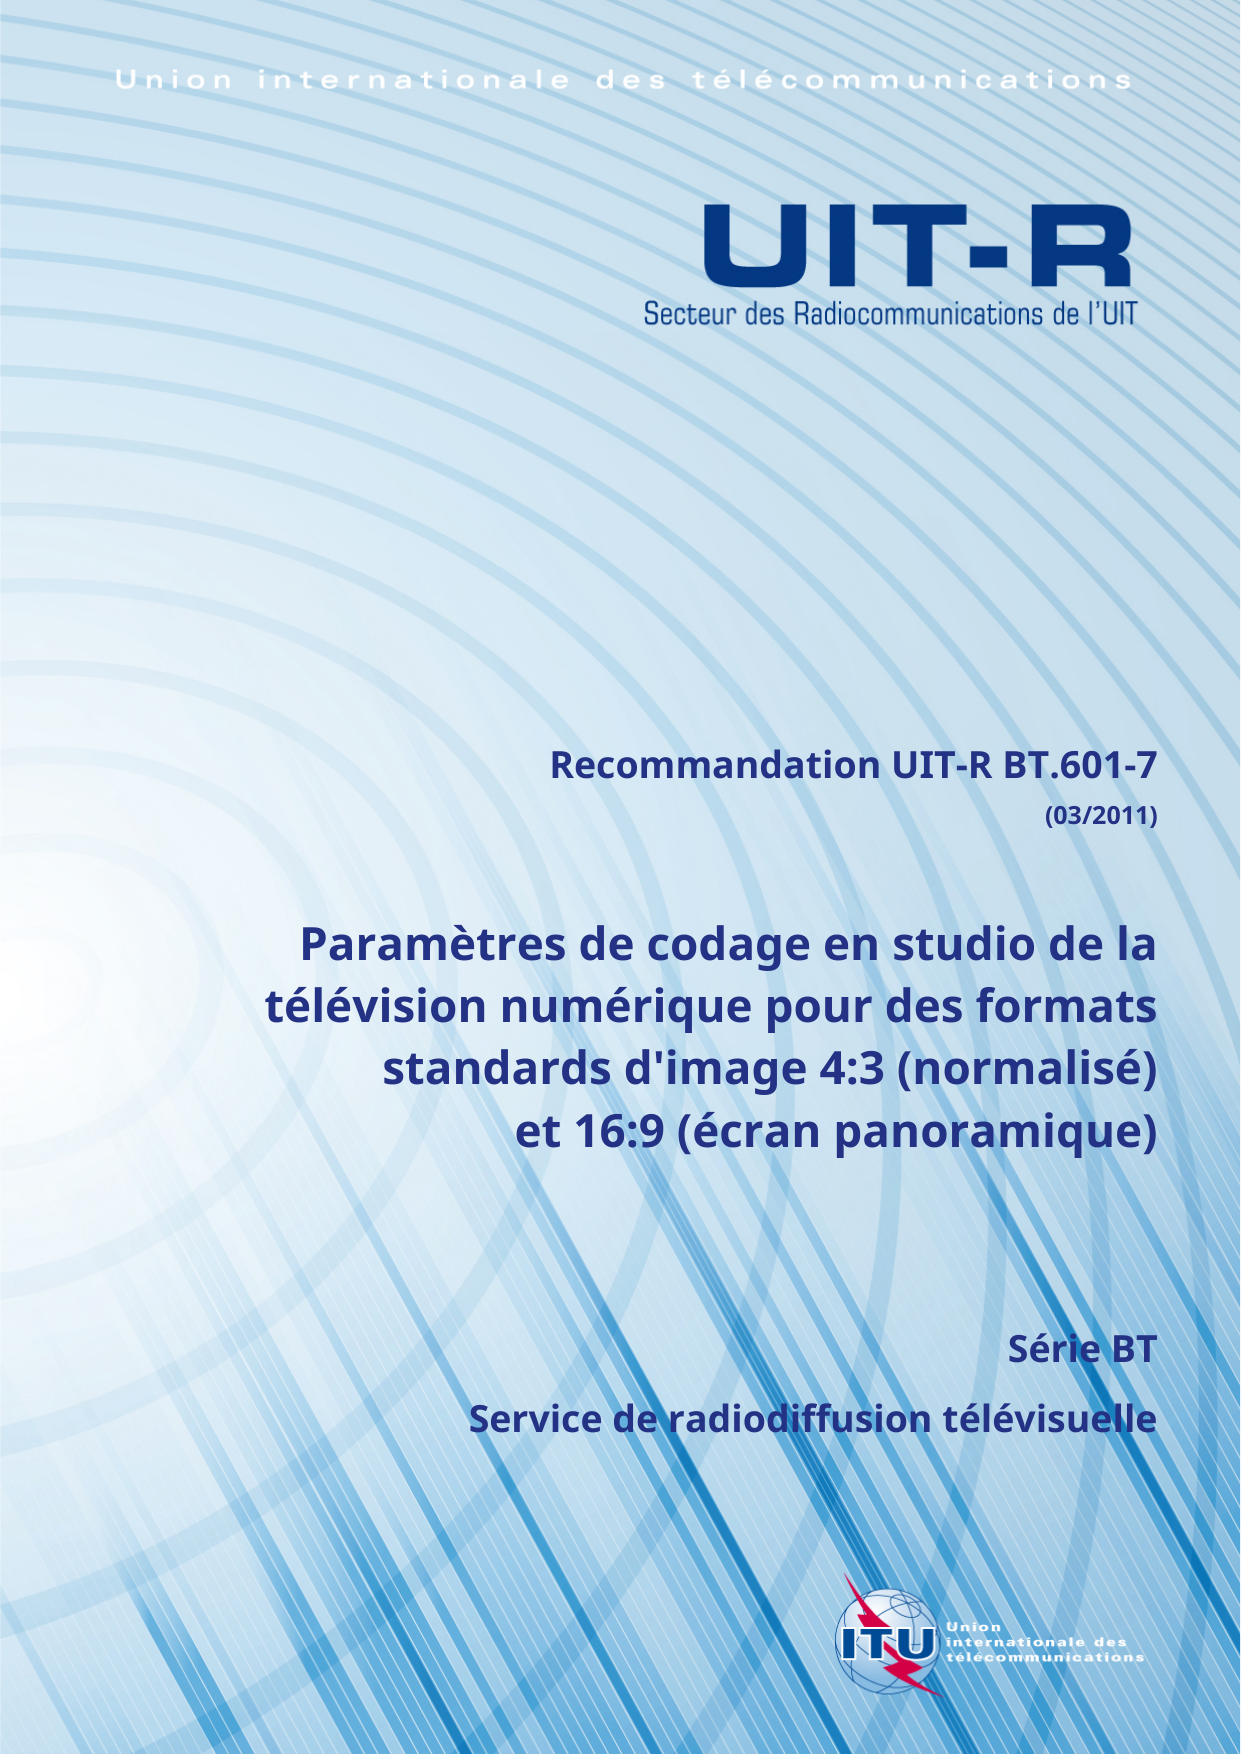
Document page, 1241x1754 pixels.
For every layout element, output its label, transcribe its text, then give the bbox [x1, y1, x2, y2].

table_header Recommandation UIT-R BT.601-7 (03/2011) [118, 614, 1169, 832]
table_cell Série BT Service de radiodiffusion télévisuelle [118, 1198, 1169, 1443]
picture [0, 0, 1241, 1754]
table_cell Paramètres de codage en studio de la télévision numérique pour des formats standards d'image 4:3 (normalisé) et 16:9 (écran panoramique) [118, 832, 1169, 1198]
